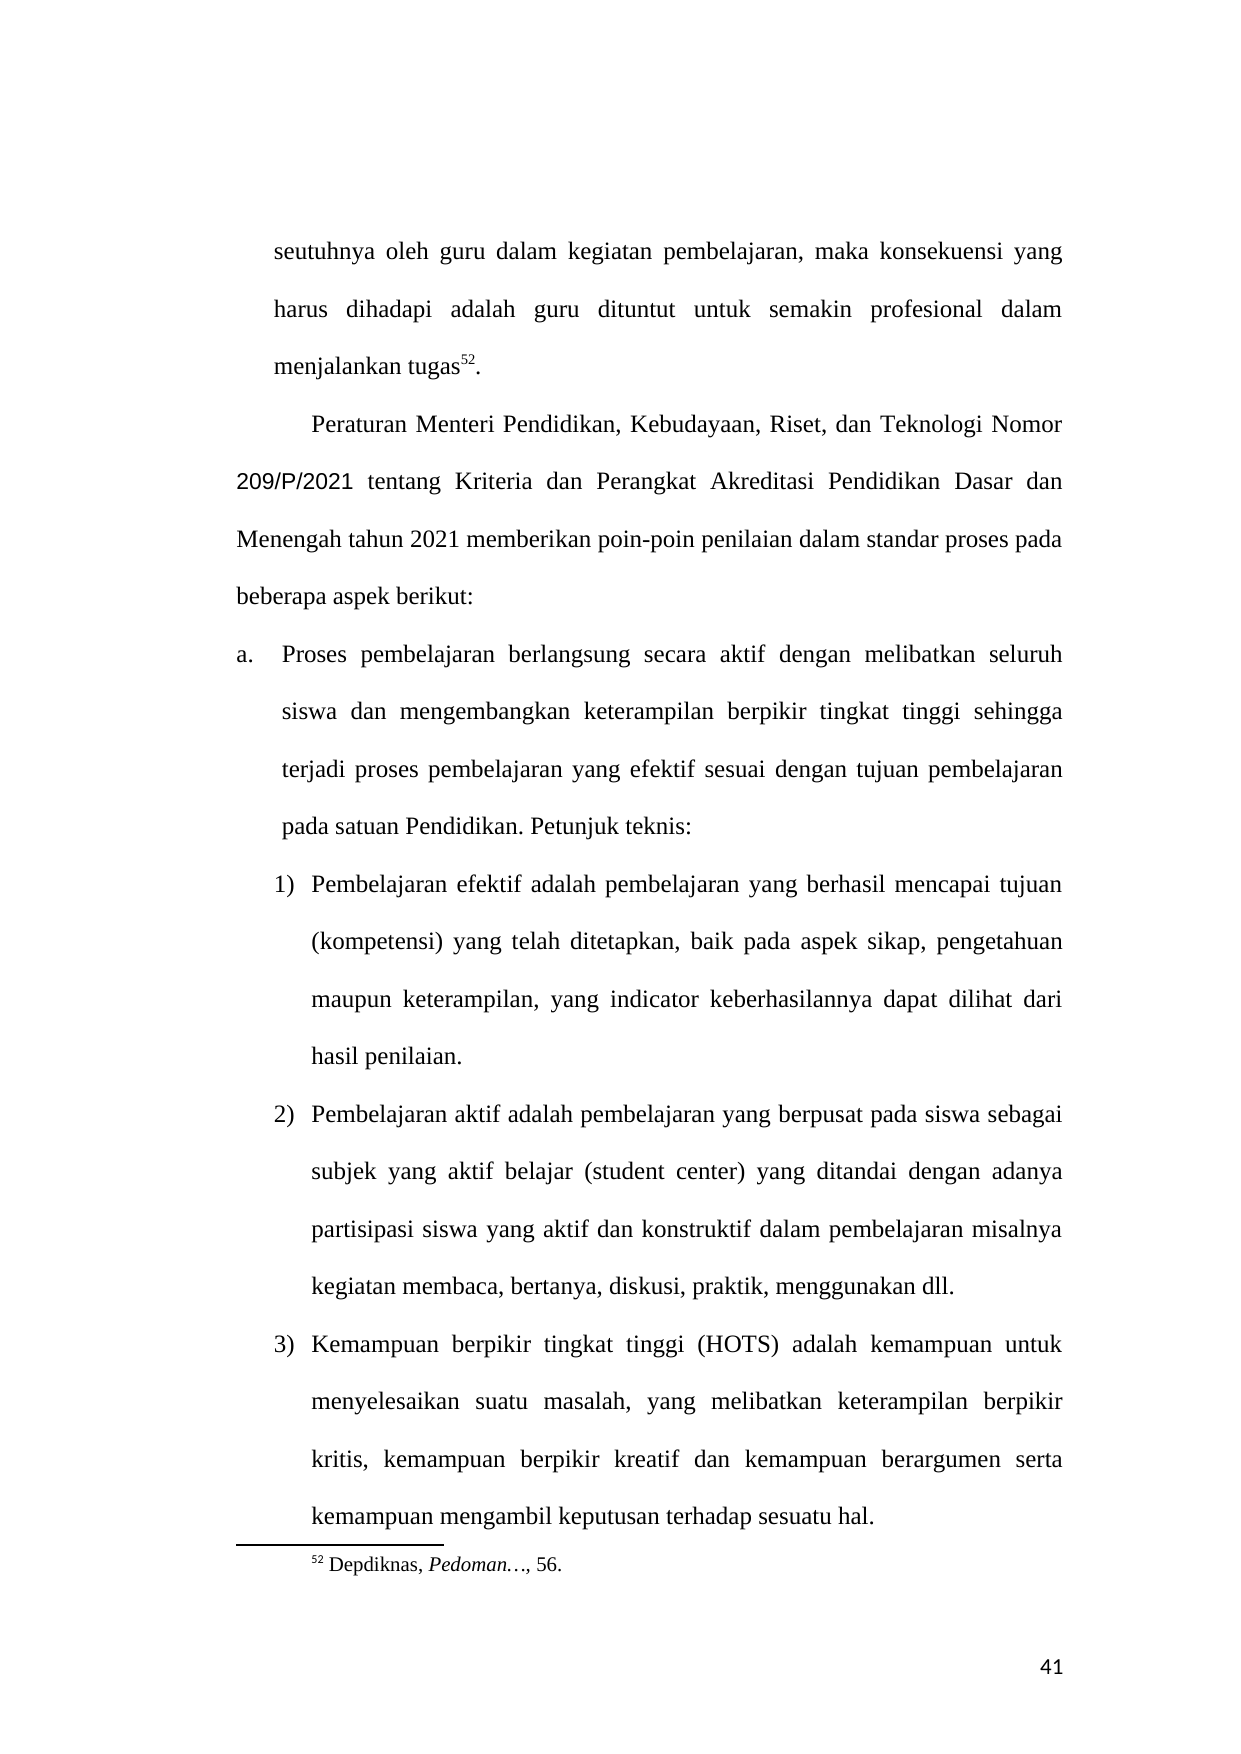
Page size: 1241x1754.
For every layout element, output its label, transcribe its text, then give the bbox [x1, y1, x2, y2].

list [274, 236, 1063, 380]
list Peraturan Menteri Pendidikan, Kebudayaan, Riset, dan Teknologi Nomor 209/P/2021 tentang Kriteria dan Perangkat Akreditasi Pendidikan Dasar dan Menengah tahun 2021 memberikan poin-poin penilaian dalam standar proses pada beberapa aspek berikut: [236, 409, 1063, 610]
list Pembelajaran efektif adalah pembelajaran yang berhasil mencapai tujuan (kompetensi) yang telah ditetapkan, baik pada aspek sikap, pengetahuan maupun keterampilan, yang indicator keberhasilannya dapat dilihat dari hasil penilaian. [274, 869, 1063, 1070]
list Proses pembelajaran berlangsung secara aktif dengan melibatkan seluruh siswa dan mengembangkan keterampilan berpikir tingkat tinggi sehingga terjadi proses pembelajaran yang efektif sesuai dengan tujuan pembelajaran pada satuan Pendidikan. Petunjuk teknis: [236, 639, 1063, 840]
list Kemampuan berpikir tingkat tinggi (HOTS) adalah kemampuan untuk menyelesaikan suatu masalah, yang melibatkan keterampilan berpikir kritis, kemampuan berpikir kreatif dan kemampuan berargumen serta kemampuan mengambil keputusan terhadap sesuatu hal. [274, 1329, 1063, 1530]
list Pembelajaran aktif adalah pembelajaran yang berpusat pada siswa sebagai subjek yang aktif belajar (student center) yang ditandai dengan adanya partisipasi siswa yang aktif dan konstruktif dalam pembelajaran misalnya kegiatan membaca, bertanya, diskusi, praktik, menggunakan dll. [274, 1099, 1063, 1300]
